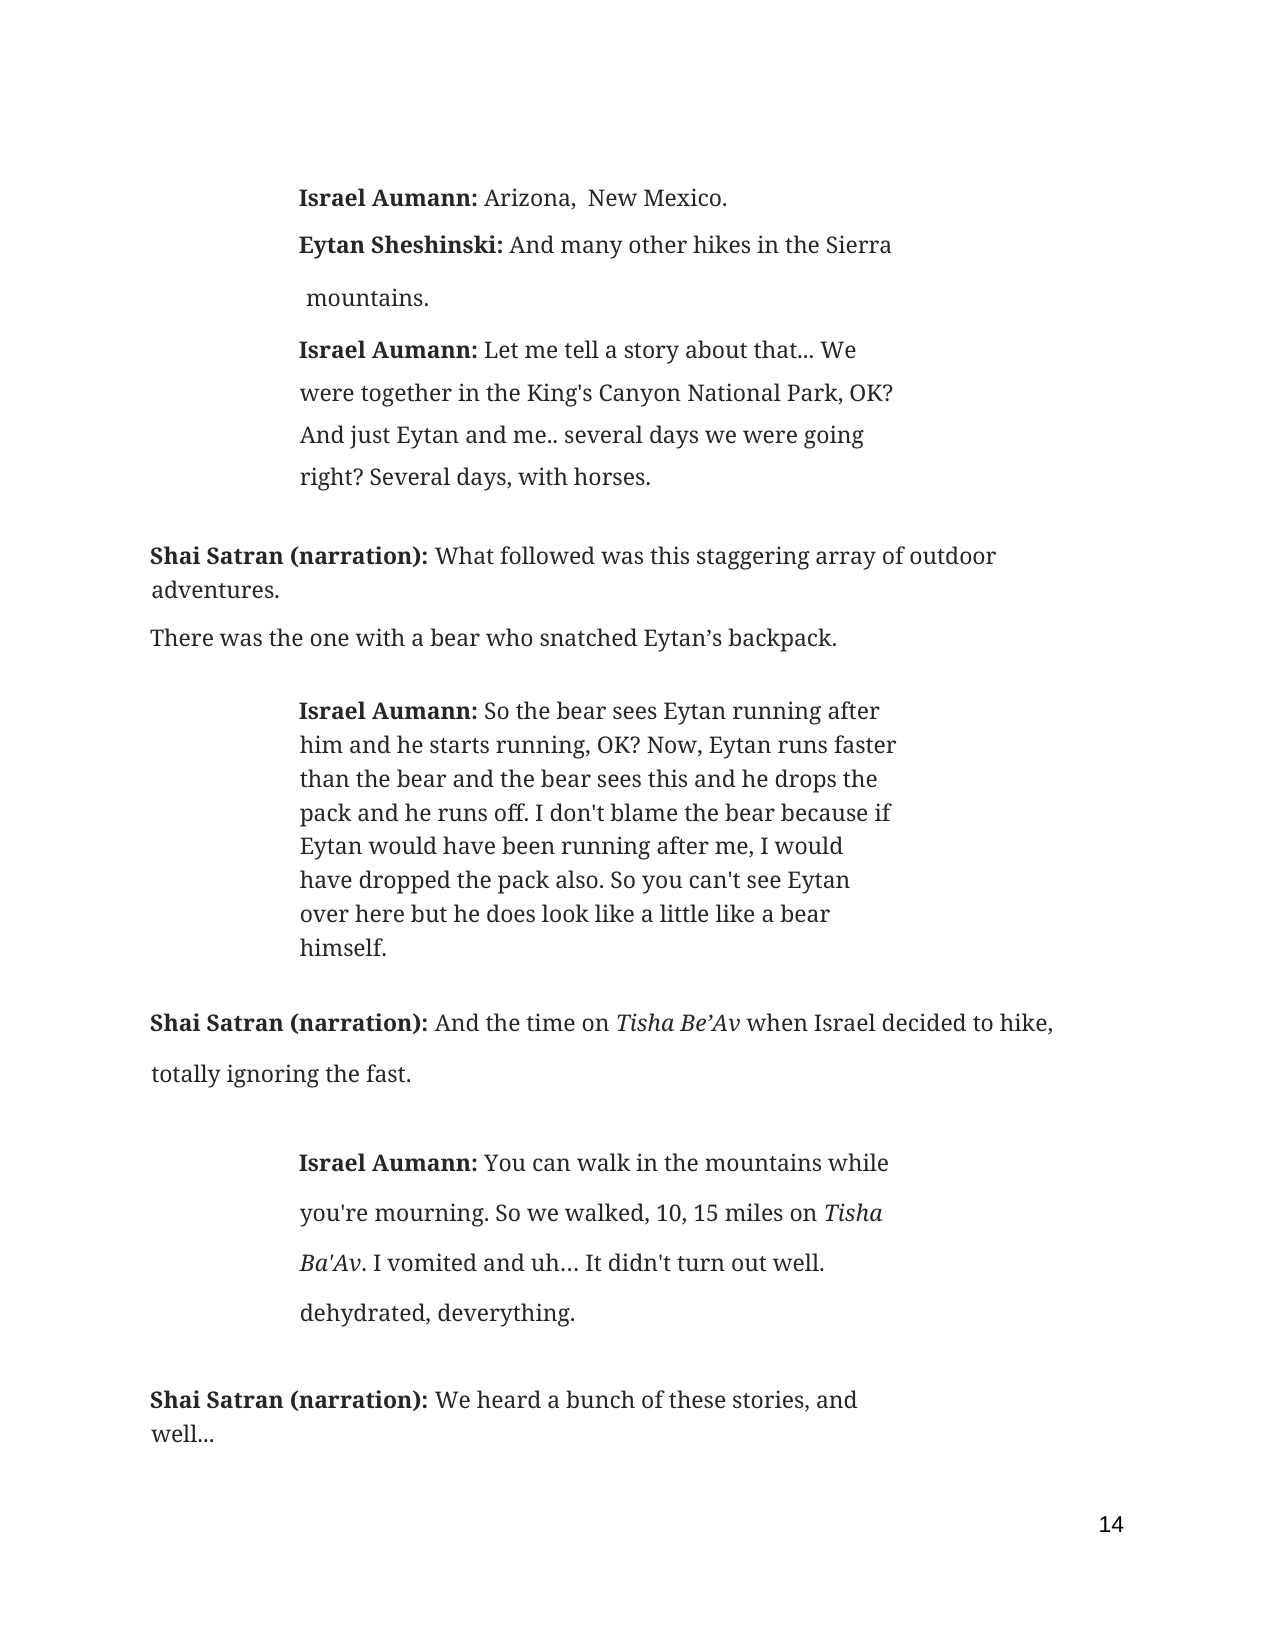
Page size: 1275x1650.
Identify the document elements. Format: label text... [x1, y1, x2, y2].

text Shai Satran (narration): ​We heard a bunch of these stories, and well... [150, 1384, 898, 1449]
text Israel Aumann: ​You can walk in the mountains while you're mourning. So we walked, 10, 15 miles on Tisha​ Ba'Av​. I vomited and uh… It didn't turn out well. dehydrated, d­everything. [298, 1147, 898, 1328]
text Israel Aumann: ​So the bear sees Eytan running after him and he starts running, OK? Now, Eytan runs faster than the bear and the bear sees this and he drops the pack and he runs off. I don't blame the bear because if Eytan would have been running after me, I would have dropped the pack also. So you can't see Eytan over here but he does look like a little like a bear himself. [298, 695, 898, 963]
text Shai Satran (narration): ​And the time on ​Tisha Be’Av​ when Israel decided to hike, totally ignoring the fast. [150, 1006, 1121, 1089]
text Eytan Sheshinski: And many other hikes in the Sierra​ mountains. [298, 229, 898, 313]
text Israel Aumann: Arizona,​ ​ ​New Mexico. [298, 182, 898, 214]
text There was the one with a bear who snatched Eytan’s backpack. [150, 622, 898, 653]
text Shai Satran (narration): ​What followed was this staggering array of outdoor adventures. [150, 540, 1121, 605]
text Israel Aumann: ​Let me tell a story about that... We were together in the King's Canyon National Park, OK? And just Eytan and me.. several days we were going right? Several days, with horses. [298, 334, 898, 492]
